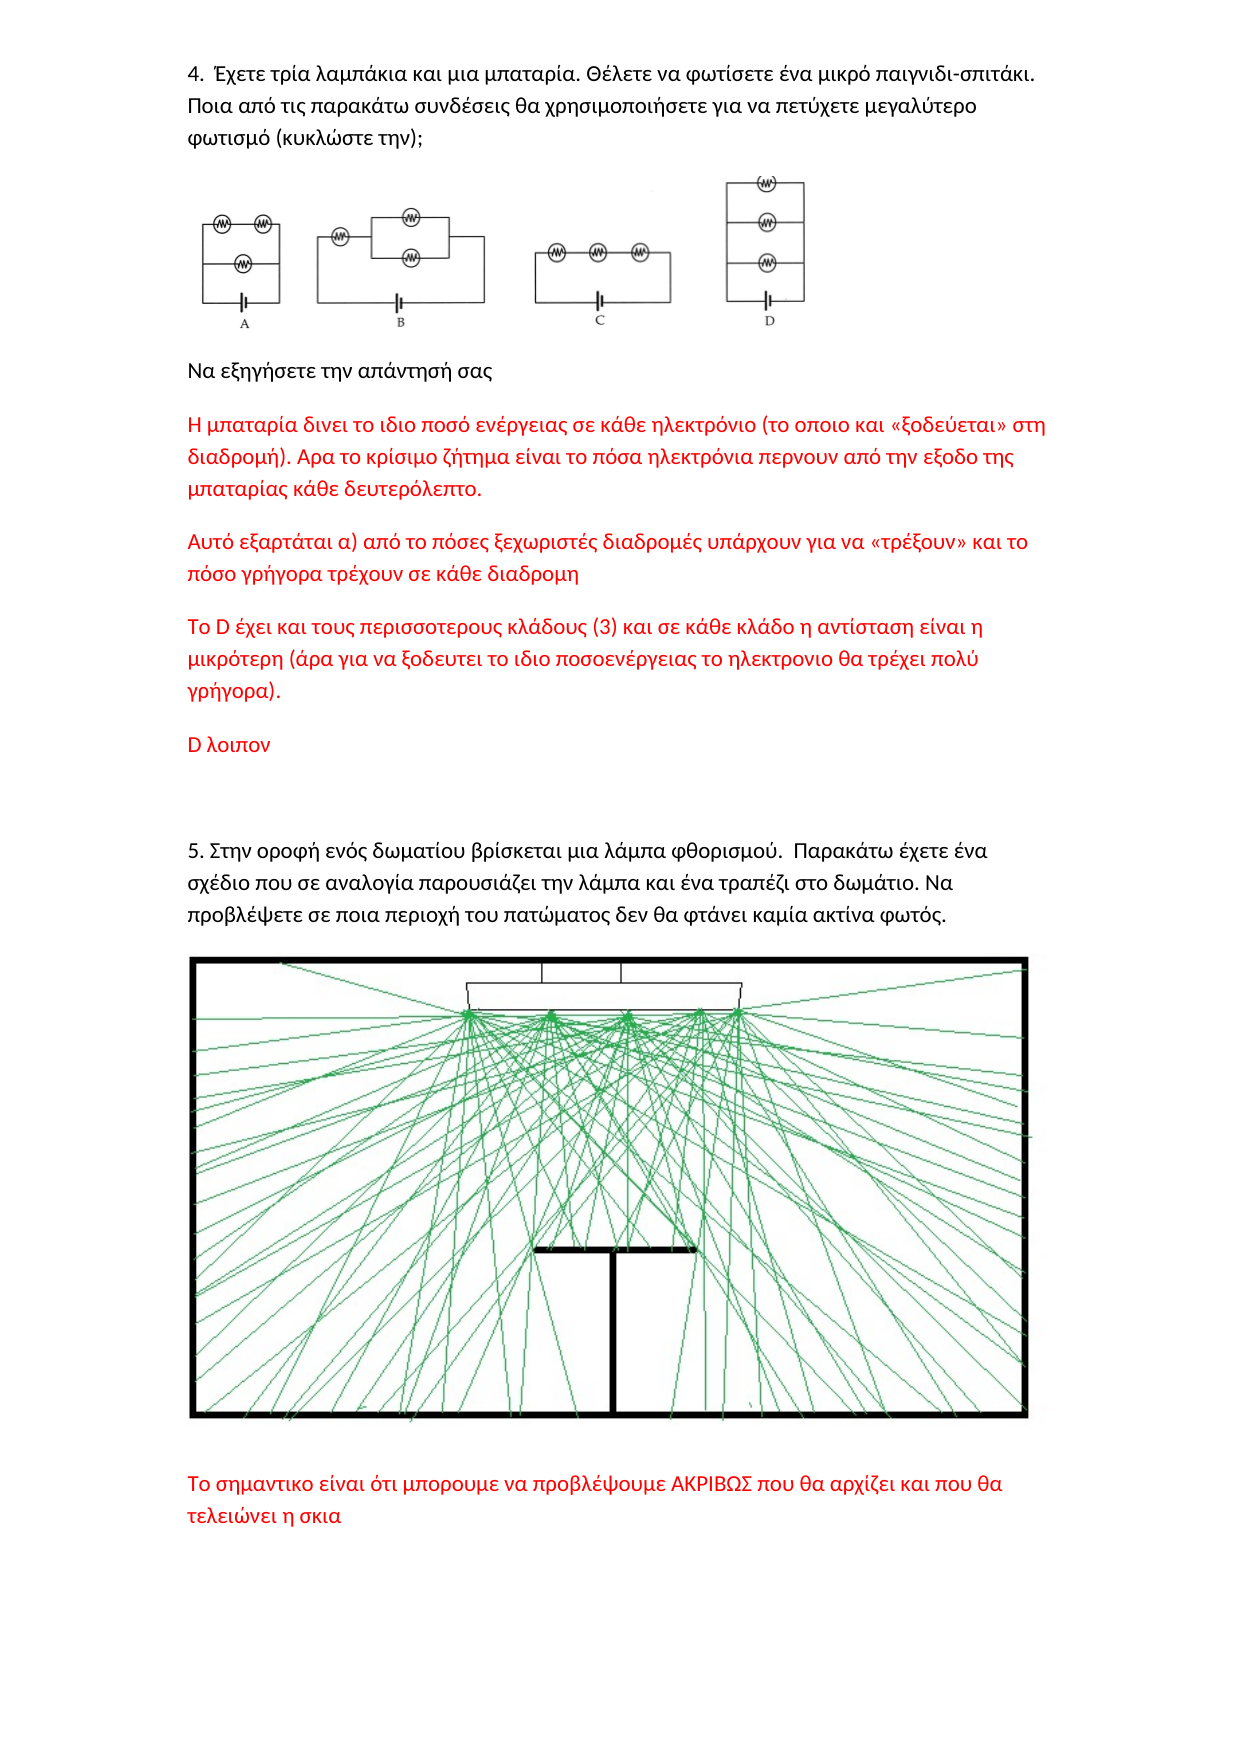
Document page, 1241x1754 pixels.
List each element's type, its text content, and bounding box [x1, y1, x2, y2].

text Το D έχει και τους περισσοτερους κλάδους (3) και σε κάθε κλάδο η αντίσταση είναι η μικρότερη (άρα για να ξοδευτει το ιδιο ποσοενέργειας το ηλεκτρονιο θα τρέχει πολύ γρήγορα). [187, 612, 1053, 705]
picture [514, 176, 837, 332]
text D λοιπον [187, 730, 1053, 758]
picture [187, 205, 510, 332]
text Η μπαταρία δινει το ιδιο ποσό ενέργειας σε κάθε ηλεκτρόνιο (το οποιο και «ξοδεύεται» στη διαδρομή). Αρα το κρίσιμο ζήτημα είναι το πόσα ηλεκτρόνια περνουν από την εξοδο της μπαταρίας κάθε δευτερόλεπτο. [187, 410, 1053, 502]
text 4. Έχετε τρία λαμπάκια και μια μπαταρία. Θέλετε να φωτίσετε ένα μικρό παιγνιδι-σπιτάκι. Ποια από τις παρακάτω συνδέσεις θα χρησιμοποιήσετε για να πετύχετε μεγαλύτερο φωτισμό (κυκλώστε την); [187, 59, 1053, 151]
text 5. Στην οροφή ενός δωματίου βρίσκεται μια λάμπα φθορισμού. Παρακάτω έχετε ένα σχέδιο που σε αναλογία παρουσιάζει την λάμπα και ένα τραπέζι στο δωμάτιο. Να προβλέψετε σε ποια περιοχή του πατώματος δεν θα φτάνει καμία ακτίνα φωτός. [187, 836, 1053, 928]
text Το σημαντικο είναι ότι μπορουμε να προβλέψουμε ΑΚΡΙΒΩΣ που θα αρχίζει και που θα τελειώνει η σκια [187, 1469, 1053, 1529]
text Αυτό εξαρτάται α) από το πόσες ξεχωριστές διαδρομές υπάρχουν για να «τρέξουν» και το πόσο γρήγορα τρέχουν σε κάθε διαδρομη [187, 527, 1053, 587]
picture [187, 953, 1053, 1444]
text Να εξηγήσετε την απάντησή σας [187, 357, 1053, 385]
